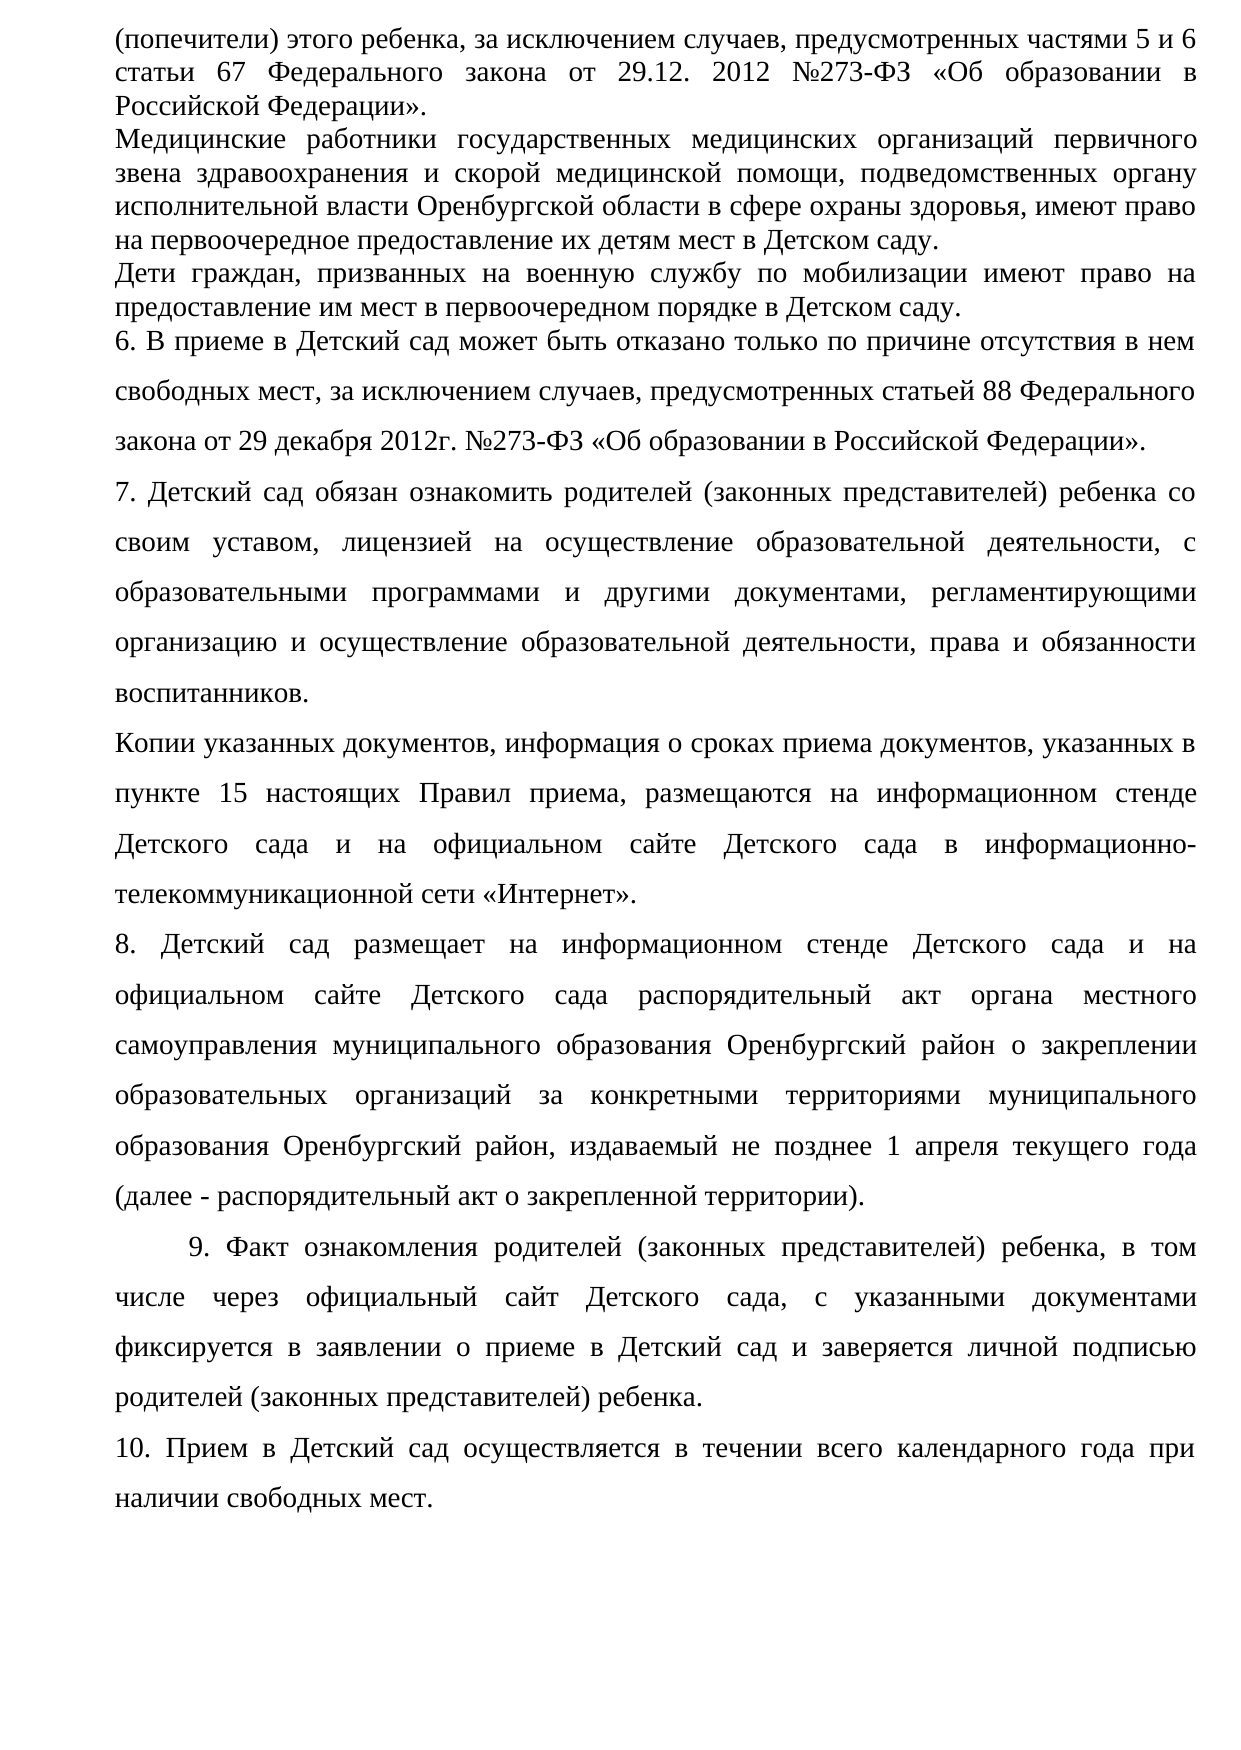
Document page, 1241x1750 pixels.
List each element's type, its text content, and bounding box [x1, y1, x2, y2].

list Детский сад обязан ознакомить родителей (законных представителей) ребенка со своим уставом, лицензией на осуществление образовательной деятельности, с образовательными программами и другими документами, регламентирующими организацию и осуществление образовательной деятельности, права и обязанности воспитанников. [114, 474, 1197, 708]
list Факт ознакомления родителей (законных представителей) ребенка, в том числе через официальный сайт Детского сада, с указанными документами фиксируется в заявлении о приеме в Детский сад и заверяется личной подписью родителей (законных представителей) ребенка. [114, 1229, 1197, 1413]
list Прием в Детский сад осуществляется в течении всего календарного года при наличии свободных мест. [114, 1430, 1196, 1514]
list Детский сад размещает на информационном стенде Детского сада и на официальном сайте Детского сада распорядительный акт органа местного самоуправления муниципального образования Оренбургский район о закреплении образовательных организаций за конкретными территориями муниципального образования Оренбургский район, издаваемый не позднее 1 апреля текущего года (далее - распорядительный акт о закрепленной территории). [114, 927, 1197, 1212]
text Медицинские работники государственных медицинских организаций первичного звена здравоохранения и скорой медицинской помощи, подведомственных органу исполнительной власти Оренбургской области в сфере охраны здоровья, имеют право на первоочередное предоставление их детям мест в Детском саду. [114, 121, 1197, 256]
text (попечители) этого ребенка, за исключением случаев, предусмотренных частями 5 и 6 статьи 67 Федерального закона от 29.12. 2012 №273-ФЗ «Об образовании в Российской Федерации». [114, 21, 1197, 121]
text Копии указанных документов, информация о сроках приема документов, указанных в пункте 15 настоящих Правил приема, размещаются на информационном стенде Детского сада и на официальном сайте Детского сада в информационно- телекоммуникационной сети «Интернет». [114, 725, 1197, 910]
list В приеме в Детский сад может быть отказано только по причине отсутствия в нем свободных мест, за исключением случаев, предусмотренных статьей 88 Федерального закона от 29 декабря 2012г. №273-ФЗ «Об образовании в Российской Федерации». [114, 323, 1196, 457]
text Дети граждан, призванных на военную службу по мобилизации имеют право на предоставление им мест в первоочередном порядке в Детском саду. [114, 256, 1196, 323]
